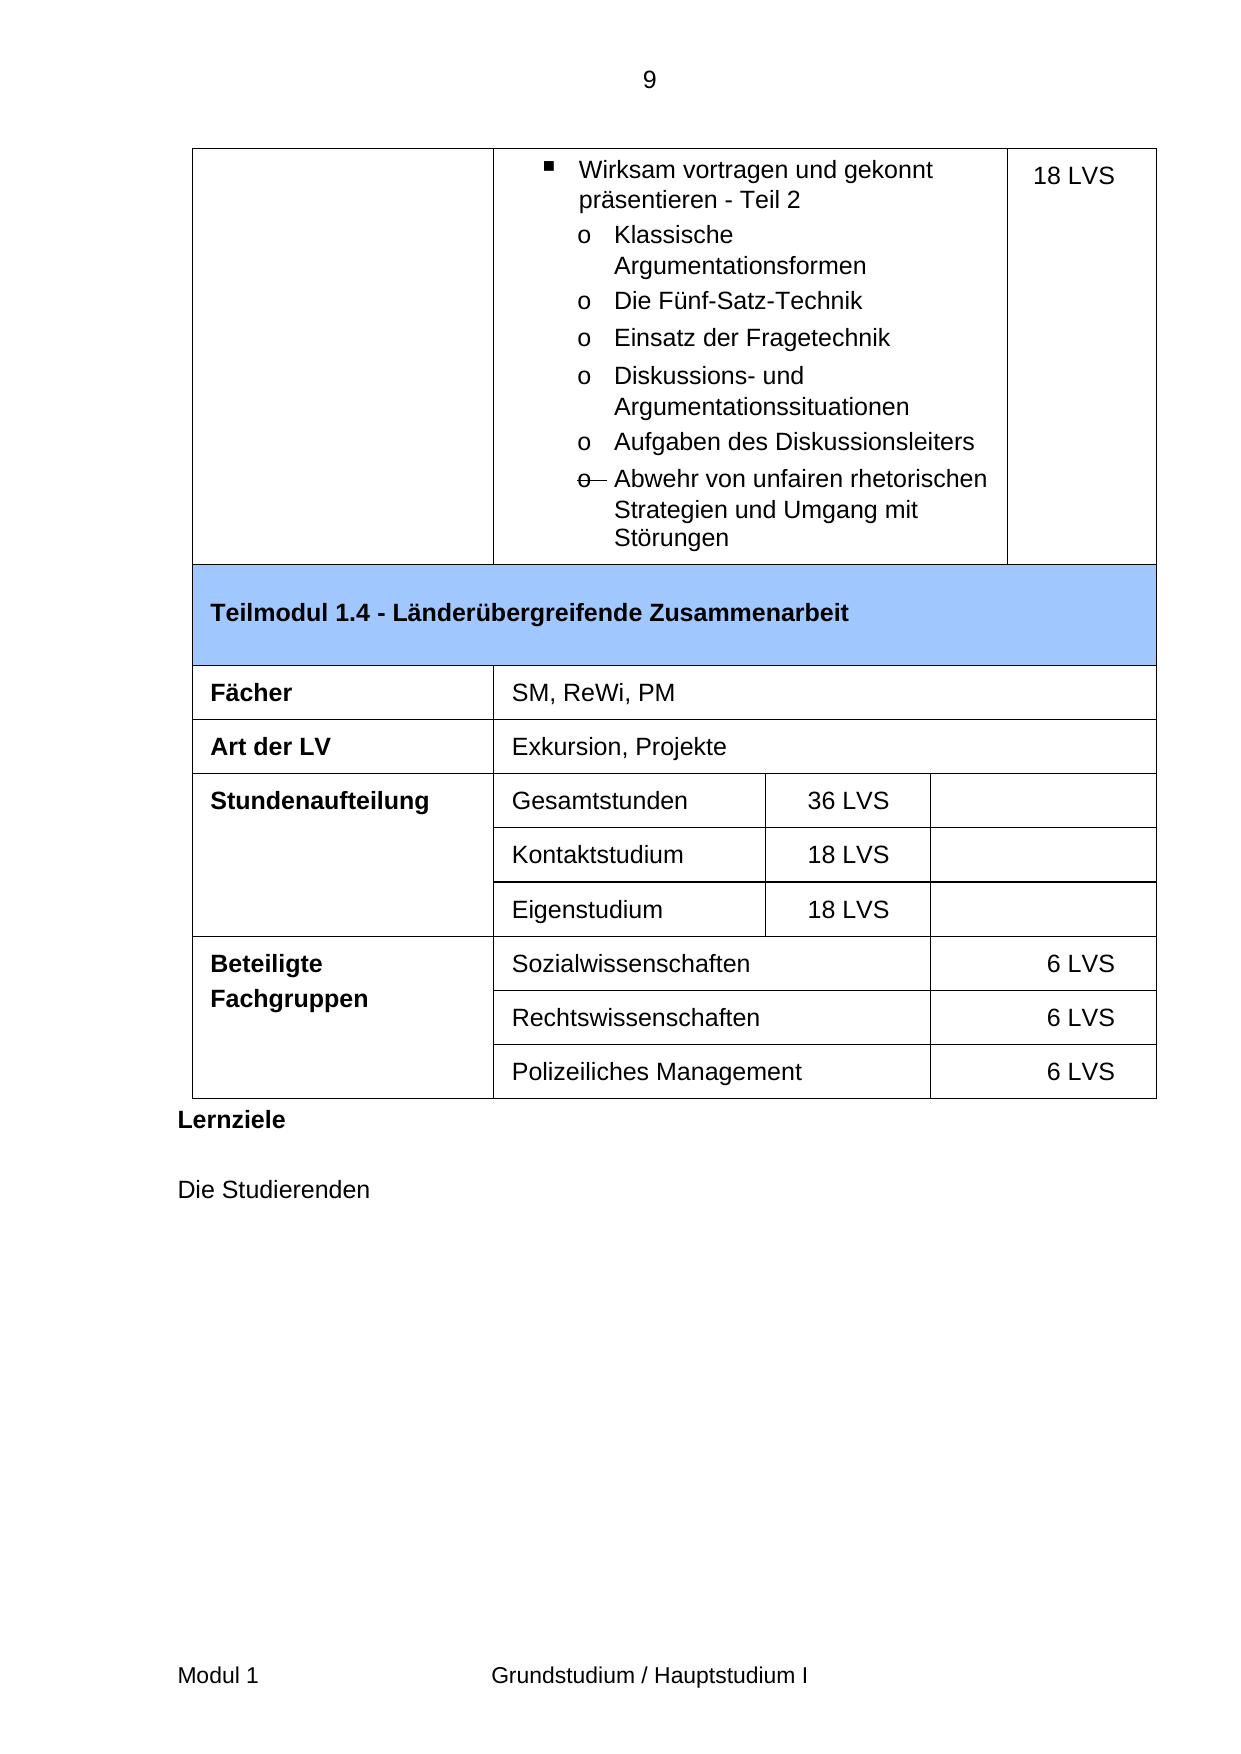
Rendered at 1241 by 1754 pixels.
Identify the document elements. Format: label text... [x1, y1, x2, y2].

table_cell Wirksam vortragen und gekonnt präsentieren - Teil 2 Klassische Argumentationsformen Die Fünf-Satz-Technik Einsatz der Fragetechnik Diskussions- und Argumentationssituationen Aufgaben des Diskussionsleiters Abwehr von unfairen rhetorischen Strategien und Umgang mit Störungen [494, 149, 1007, 564]
table_cell [931, 828, 1156, 881]
table_cell 18 LVS [766, 883, 930, 936]
table_cell [931, 883, 1156, 936]
table_cell 6 LVS [931, 937, 1156, 990]
table_cell 6 LVS [931, 1045, 1156, 1098]
table_cell Exkursion, Projekte [494, 720, 1156, 773]
table_cell Beteiligte Fachgruppen [193, 937, 493, 1098]
table_cell Sozialwissenschaften [494, 937, 930, 990]
table_cell 18 LVS [766, 828, 930, 881]
table_cell SM, ReWi, PM [494, 666, 1156, 719]
table_cell Gesamtstunden [494, 774, 765, 827]
table_cell Eigenstudium [494, 883, 765, 936]
table_cell [931, 774, 1156, 827]
table_cell Rechtswissenschaften [494, 991, 930, 1044]
table_cell 6 LVS [931, 991, 1156, 1044]
table_cell 36 LVS [766, 774, 930, 827]
table_cell Fächer [193, 666, 493, 719]
table_cell Kontaktstudium [494, 828, 765, 881]
table_cell Teilmodul 1.4 - Länderübergreifende Zusammenarbeit [193, 565, 1156, 665]
table_cell Stundenaufteilung [193, 774, 493, 936]
table_cell 18 LVS [1008, 149, 1156, 564]
table_cell Art der LV [193, 720, 493, 773]
table_cell Polizeiliches Management [494, 1045, 930, 1098]
